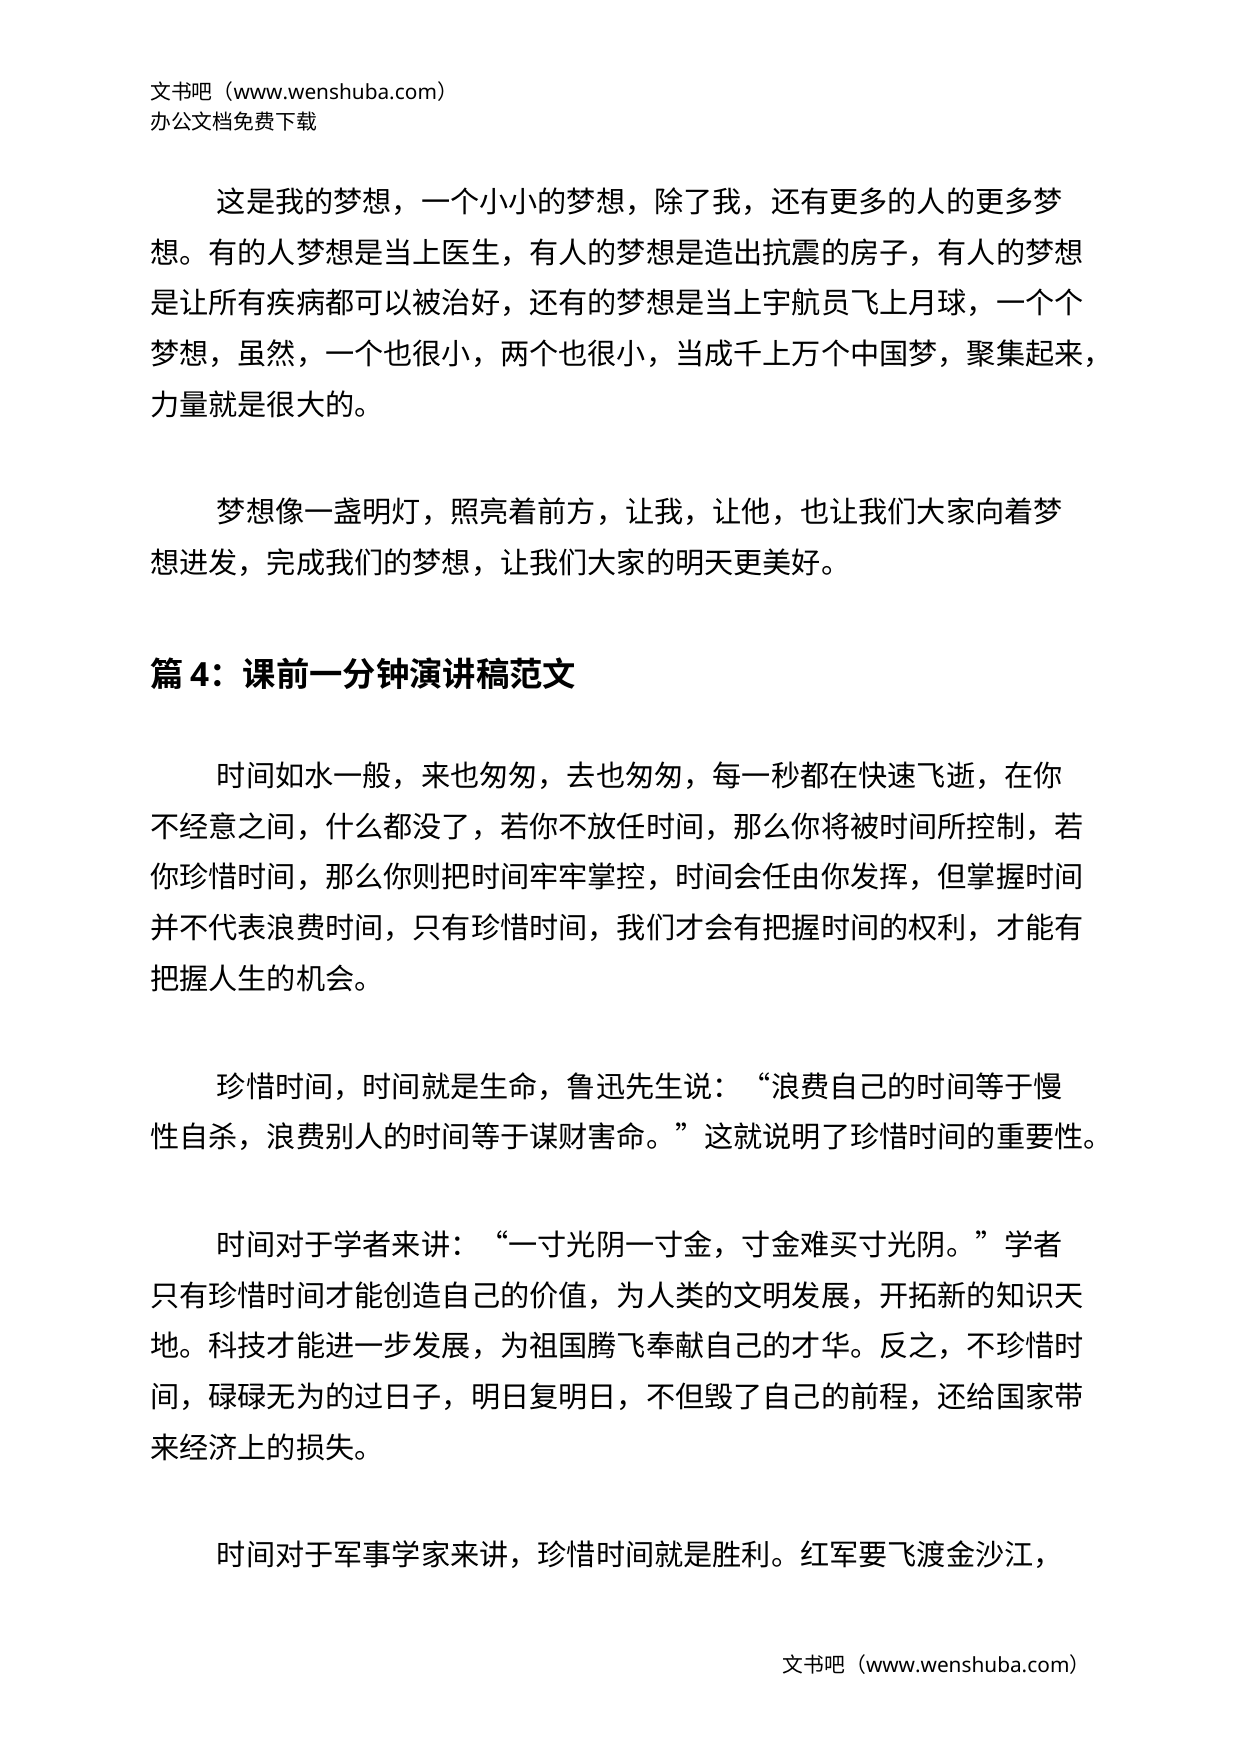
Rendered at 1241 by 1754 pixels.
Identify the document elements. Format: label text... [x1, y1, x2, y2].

text 这是我的梦想，一个小小的梦想，除了我，还有更多的人的更多梦想。有的人梦想是当上医生，有人的梦想是造出抗震的房子，有人的梦想是让所有疾病都可以被治好，还有的梦想是当上宇航员飞上月球，一个个梦想，虽然，一个也很小，两个也很小，当成千上万个中国梦，聚集起来，力量就是很大的。 [150, 178, 1090, 424]
text 篇4：课前一分钟演讲稿范文 [150, 647, 1090, 696]
text 时间对于学者来讲：“一寸光阴一寸金，寸金难买寸光阴。”学者只有珍惜时间才能创造自己的价值，为人类的文明发展，开拓新的知识天地。科技才能进一步发展，为祖国腾飞奉献自己的才华。反之，不珍惜时间，碌碌无为的过日子，明日复明日，不但毁了自己的前程，还给国家带来经济上的损失。 [150, 1221, 1090, 1467]
text 珍惜时间，时间就是生命，鲁迅先生说：“浪费自己的时间等于慢性自杀，浪费别人的时间等于谋财害命。”这就说明了珍惜时间的重要性。 [150, 1063, 1090, 1156]
text 梦想像一盏明灯，照亮着前方，让我，让他，也让我们大家向着梦想进发，完成我们的梦想，让我们大家的明天更美好。 [150, 489, 1090, 582]
text 时间如水一般，来也匆匆，去也匆匆，每一秒都在快速飞逝，在你不经意之间，什么都没了，若你不放任时间，那么你将被时间所控制，若你珍惜时间，那么你则把时间牢牢掌控，时间会任由你发挥，但掌握时间并不代表浪费时间，只有珍惜时间，我们才会有把握时间的权利，才能有把握人生的机会。 [150, 753, 1090, 998]
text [150, 1532, 1090, 1574]
